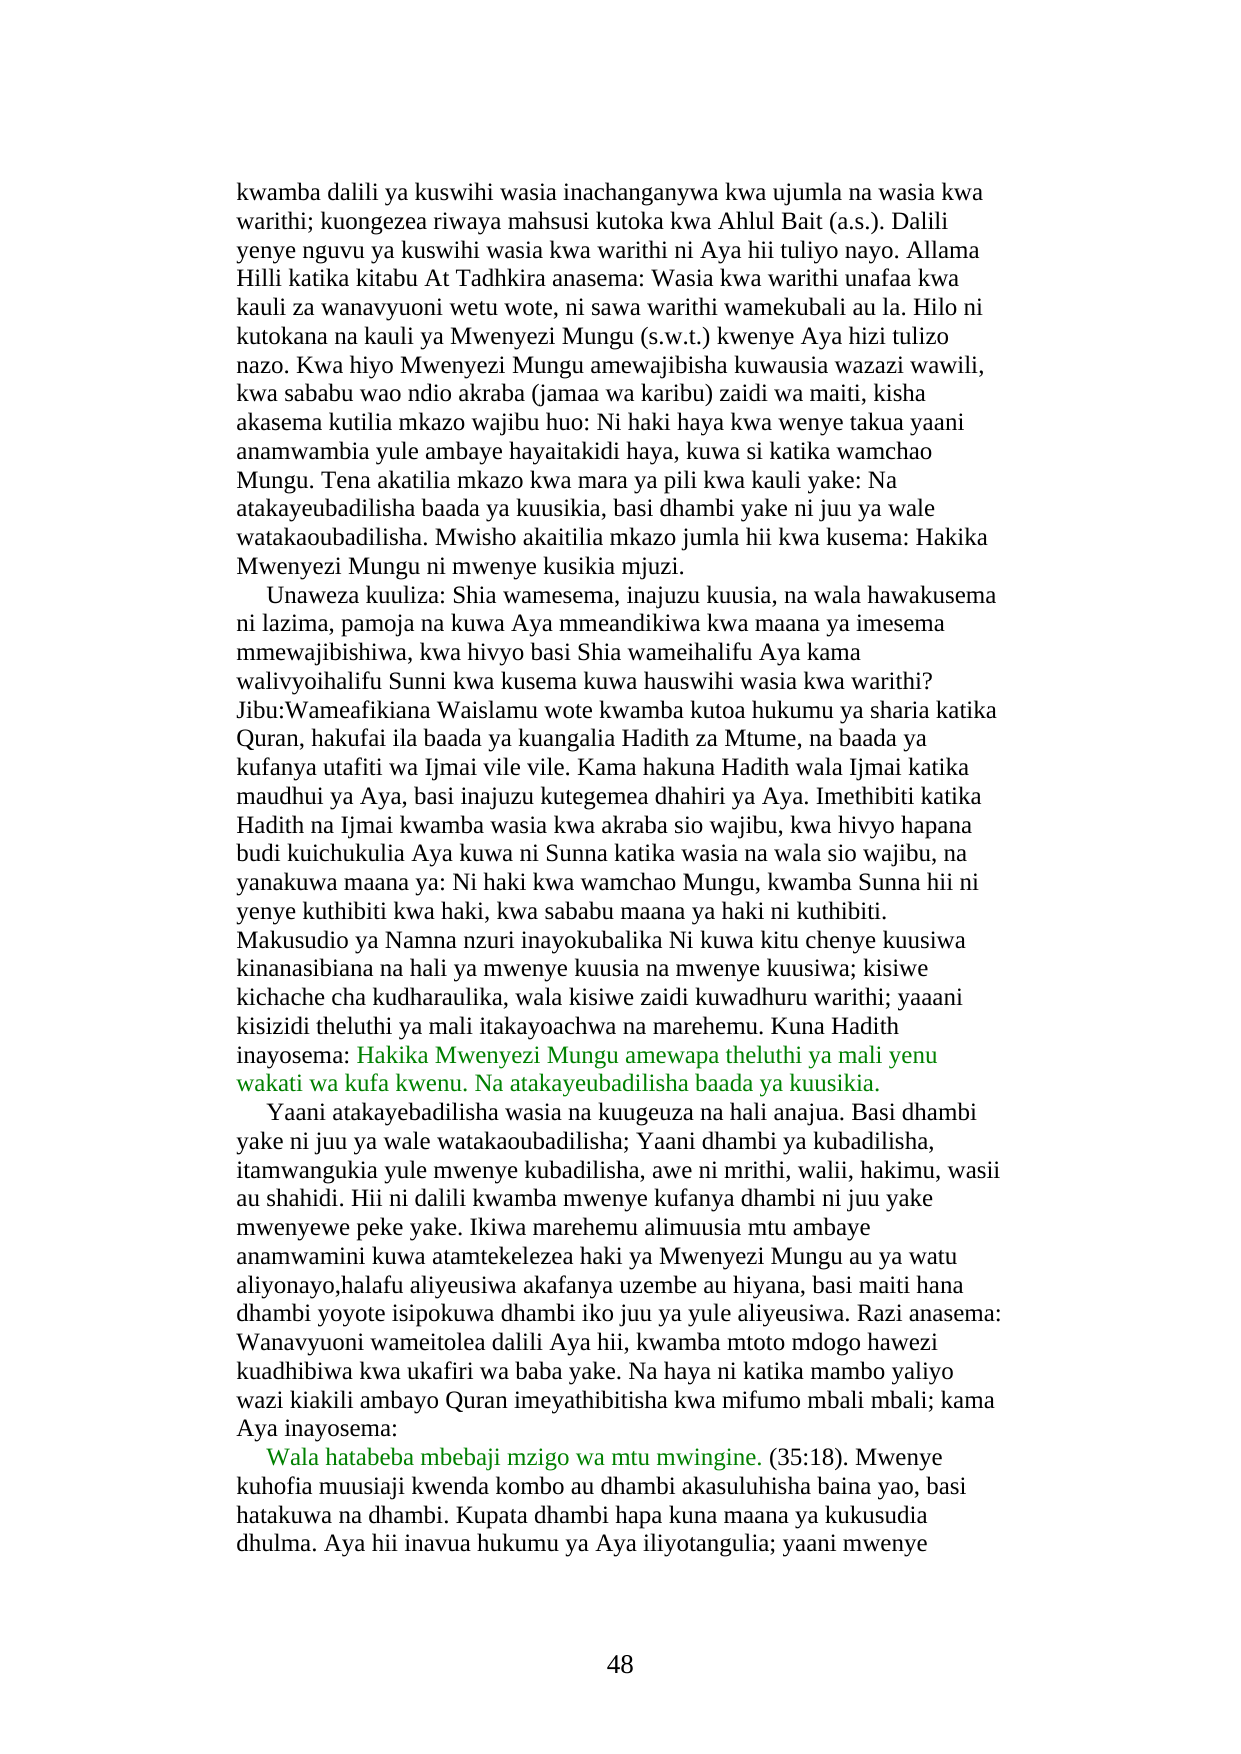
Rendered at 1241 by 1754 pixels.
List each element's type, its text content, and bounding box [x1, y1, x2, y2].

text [236, 177, 1004, 580]
text Yaani atakayebadilisha wasia na kuugeuza na hali anajua. Basi dhambi yake ni juu ya wale watakaoubadilisha; Yaani dhambi ya kubadilisha, itamwangukia yule mwenye kubadilisha, awe ni mrithi, walii, hakimu, wasii au shahidi. Hii ni dalili kwamba mwenye kufanya dhambi ni juu yake mwenyewe peke yake. Ikiwa marehemu alimuusia mtu ambaye anamwamini kuwa atamtekelezea haki ya Mwenyezi Mungu au ya watu aliyonayo,halafu aliyeusiwa akafanya uzembe au hiyana, basi maiti hana dhambi yoyote isipokuwa dhambi iko juu ya yule aliyeusiwa. Razi anasema: Wanavyuoni wameitolea dalili Aya hii, kwamba mtoto mdogo hawezi kuadhibiwa kwa ukafiri wa baba yake. Na haya ni katika mambo yaliyo wazi kiakili ambayo Quran imeyathibitisha kwa mifumo mbali mbali; kama Aya inayosema: [236, 1097, 1004, 1442]
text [236, 1442, 1004, 1557]
text Unaweza kuuliza: Shia wamesema, inajuzu kuusia, na wala hawakusema ni lazima, pamoja na kuwa Aya mmeandikiwa kwa maana ya imesema mmewajibishiwa, kwa hivyo basi Shia wameihalifu Aya kama walivyoihalifu Sunni kwa kusema kuwa hauswihi wasia kwa warithi? Jibu:Wameafikiana Waislamu wote kwamba kutoa hukumu ya sharia katika Quran, hakufai ila baada ya kuangalia Hadith za Mtume, na baada ya kufanya utafiti wa Ijmai vile vile. Kama hakuna Hadith wala Ijmai katika maudhui ya Aya, basi inajuzu kutegemea dhahiri ya Aya. Imethibiti katika Hadith na Ijmai kwamba wasia kwa akraba sio wajibu, kwa hivyo hapana budi kuichukulia Aya kuwa ni Sunna katika wasia na wala sio wajibu, na yanakuwa maana ya: Ni haki kwa wamchao Mungu, kwamba Sunna hii ni yenye kuthibiti kwa haki, kwa sababu maana ya haki ni kuthibiti. Makusudio ya Namna nzuri inayokubalika Ni kuwa kitu chenye kuusiwa kinanasibiana na hali ya mwenye kuusia na mwenye kuusiwa; kisiwe kichache cha kudharaulika, wala kisiwe zaidi kuwadhuru warithi; yaaani kisizidi theluthi ya mali itakayoachwa na marehemu. Kuna Hadith inayosema: Hakika Mwenyezi Mungu amewapa theluthi ya mali yenu wakati wa kufa kwenu. Na atakayeubadilisha baada ya kuusikia. [236, 580, 1004, 1097]
